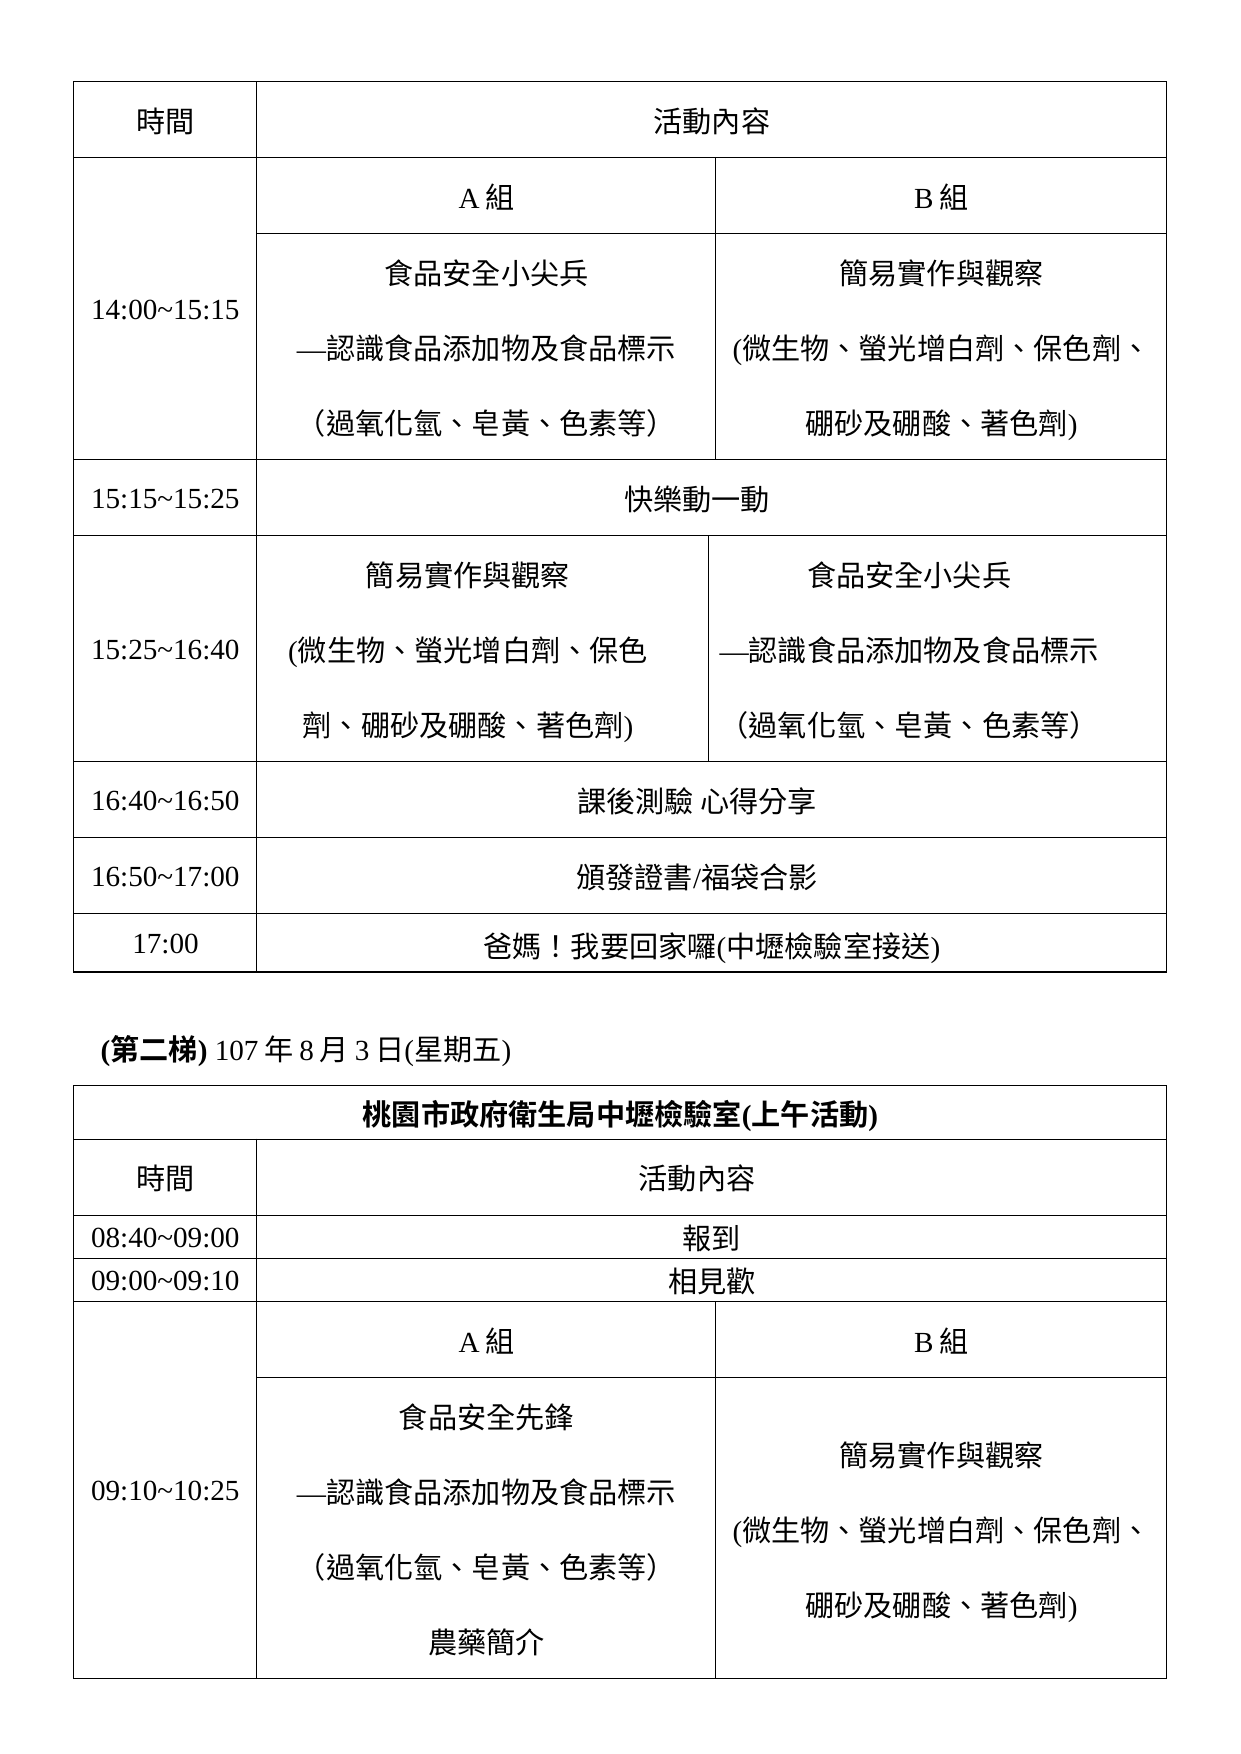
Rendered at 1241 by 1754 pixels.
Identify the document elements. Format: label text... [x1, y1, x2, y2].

table_cell 15:15~15:25 [74, 460, 256, 535]
table_cell 課後測驗 心得分享 [257, 762, 1166, 837]
table_cell 16:40~16:50 [74, 762, 256, 837]
text (第二梯) 107年8月3日(星期五) [100, 1010, 1140, 1085]
table_cell 頒發證書/福袋合影 [257, 838, 1166, 913]
table_cell A組 [257, 1302, 715, 1377]
table_cell 簡易實作與觀察 (微生物、螢光增白劑、保色劑、硼砂及硼酸、著色劑) [716, 1378, 1166, 1678]
table_cell 15:25~16:40 [74, 536, 256, 761]
table_cell B組 [716, 158, 1166, 233]
table_cell 報到 [257, 1216, 1166, 1258]
table_cell 17:00 [74, 914, 256, 971]
table_cell 食品安全先鋒 —認識食品添加物及食品標示 （過氧化氫、皂黃、色素等） 農藥簡介 [257, 1378, 715, 1678]
table_cell B組 [716, 1302, 1166, 1377]
table_cell 16:50~17:00 [74, 838, 256, 913]
table_cell 09:10~10:25 [74, 1302, 256, 1678]
table_cell 快樂動一動 [257, 460, 1166, 535]
table_cell 簡易實作與觀察 (微生物、螢光增白劑、保色劑、硼砂及硼酸、著色劑) [716, 234, 1166, 459]
table_cell 時間 [74, 82, 256, 157]
table_cell 相見歡 [257, 1259, 1166, 1301]
table_header 桃園市政府衛生局中壢檢驗室(上午活動) [74, 1086, 1166, 1138]
table_cell 活動內容 [257, 1140, 1166, 1214]
table_cell 簡易實作與觀察 (微生物、螢光增白劑、保色劑、硼砂及硼酸、著色劑) [257, 536, 708, 761]
table_cell 食品安全小尖兵 —認識食品添加物及食品標示 （過氧化氫、皂黃、色素等） [257, 234, 715, 459]
table_cell 時間 [74, 1140, 256, 1214]
table_cell 爸媽！我要回家囉(中壢檢驗室接送) [257, 914, 1166, 971]
table_cell 食品安全小尖兵 —認識食品添加物及食品標示 （過氧化氫、皂黃、色素等） [709, 536, 1166, 761]
table_cell 活動內容 [257, 82, 1166, 157]
table_cell 08:40~09:00 [74, 1216, 256, 1258]
table_cell A組 [257, 158, 715, 233]
table_cell 09:00~09:10 [74, 1259, 256, 1301]
table_cell 14:00~15:15 [74, 158, 256, 459]
